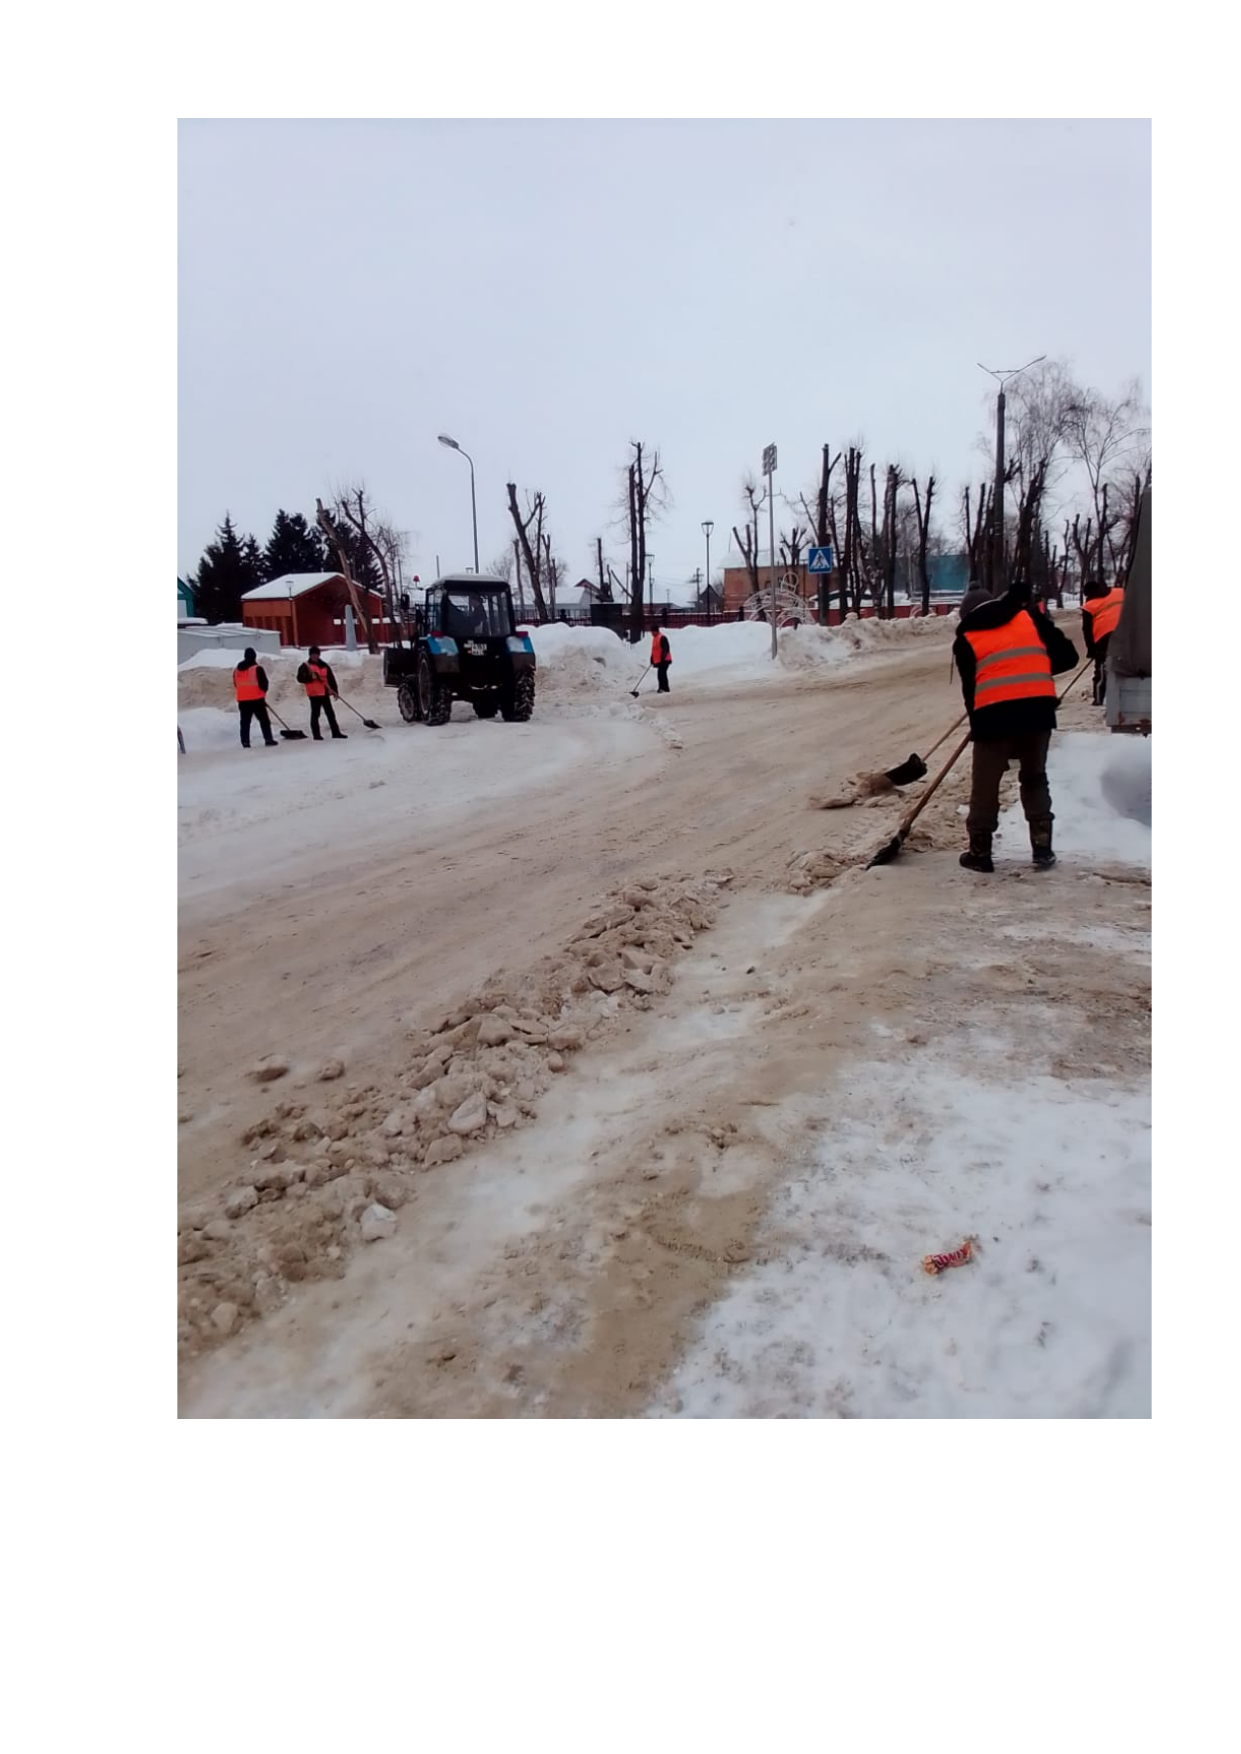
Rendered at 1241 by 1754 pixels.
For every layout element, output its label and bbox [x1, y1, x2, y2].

picture [177, 118, 1152, 1419]
